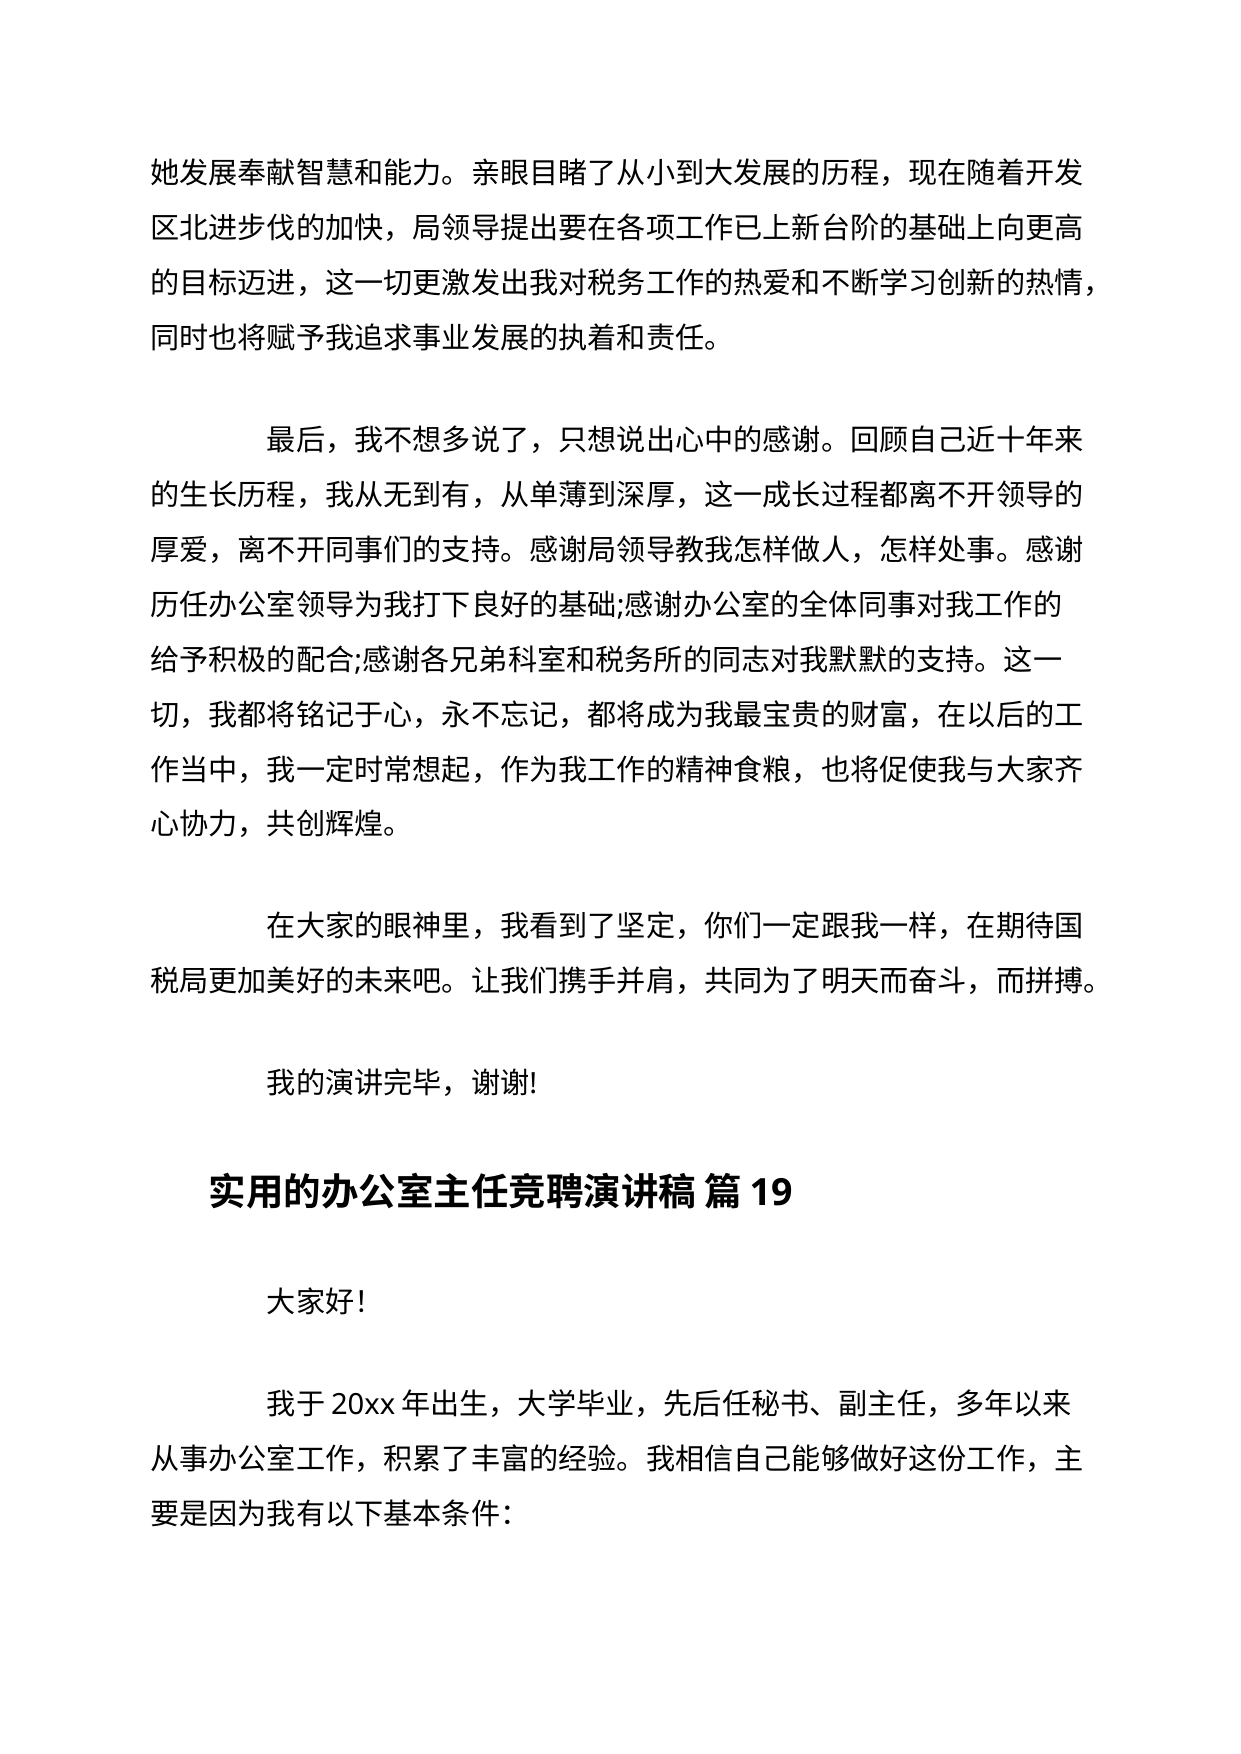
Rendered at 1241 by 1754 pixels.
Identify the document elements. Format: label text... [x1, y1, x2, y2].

text 在大家的眼神里，我看到了坚定，你们一定跟我一样，在期待国税局更加美好的未来吧。让我们携手并肩，共同为了明天而奋斗，而拼搏。 [150, 903, 1090, 1000]
text 我的演讲完毕，谢谢! [150, 1059, 1090, 1102]
text 大家好！ [150, 1279, 1090, 1321]
text 最后，我不想多说了，只想说出心中的感谢。回顾自己近十年来的生长历程，我从无到有，从单薄到深厚，这一成长过程都离不开领导的厚爱，离不开同事们的支持。感谢局领导教我怎样做人，怎样处事。感谢历任办公室领导为我打下良好的基础;感谢办公室的全体同事对我工作的给予积极的配合;感谢各兄弟科室和税务所的同志对我默默的支持。这一切，我都将铭记于心，永不忘记，都将成为我最宝贵的财富，在以后的工作当中，我一定时常想起，作为我工作的精神食粮，也将促使我与大家齐心协力，共创辉煌。 [150, 416, 1090, 843]
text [150, 150, 1090, 357]
text 实用的办公室主任竞聘演讲稿 篇19 [150, 1161, 1090, 1216]
text 我于20xx年出生，大学毕业，先后任秘书、副主任，多年以来从事办公室工作，积累了丰富的经验。我相信自己能够做好这份工作，主要是因为我有以下基本条件： [150, 1381, 1090, 1533]
